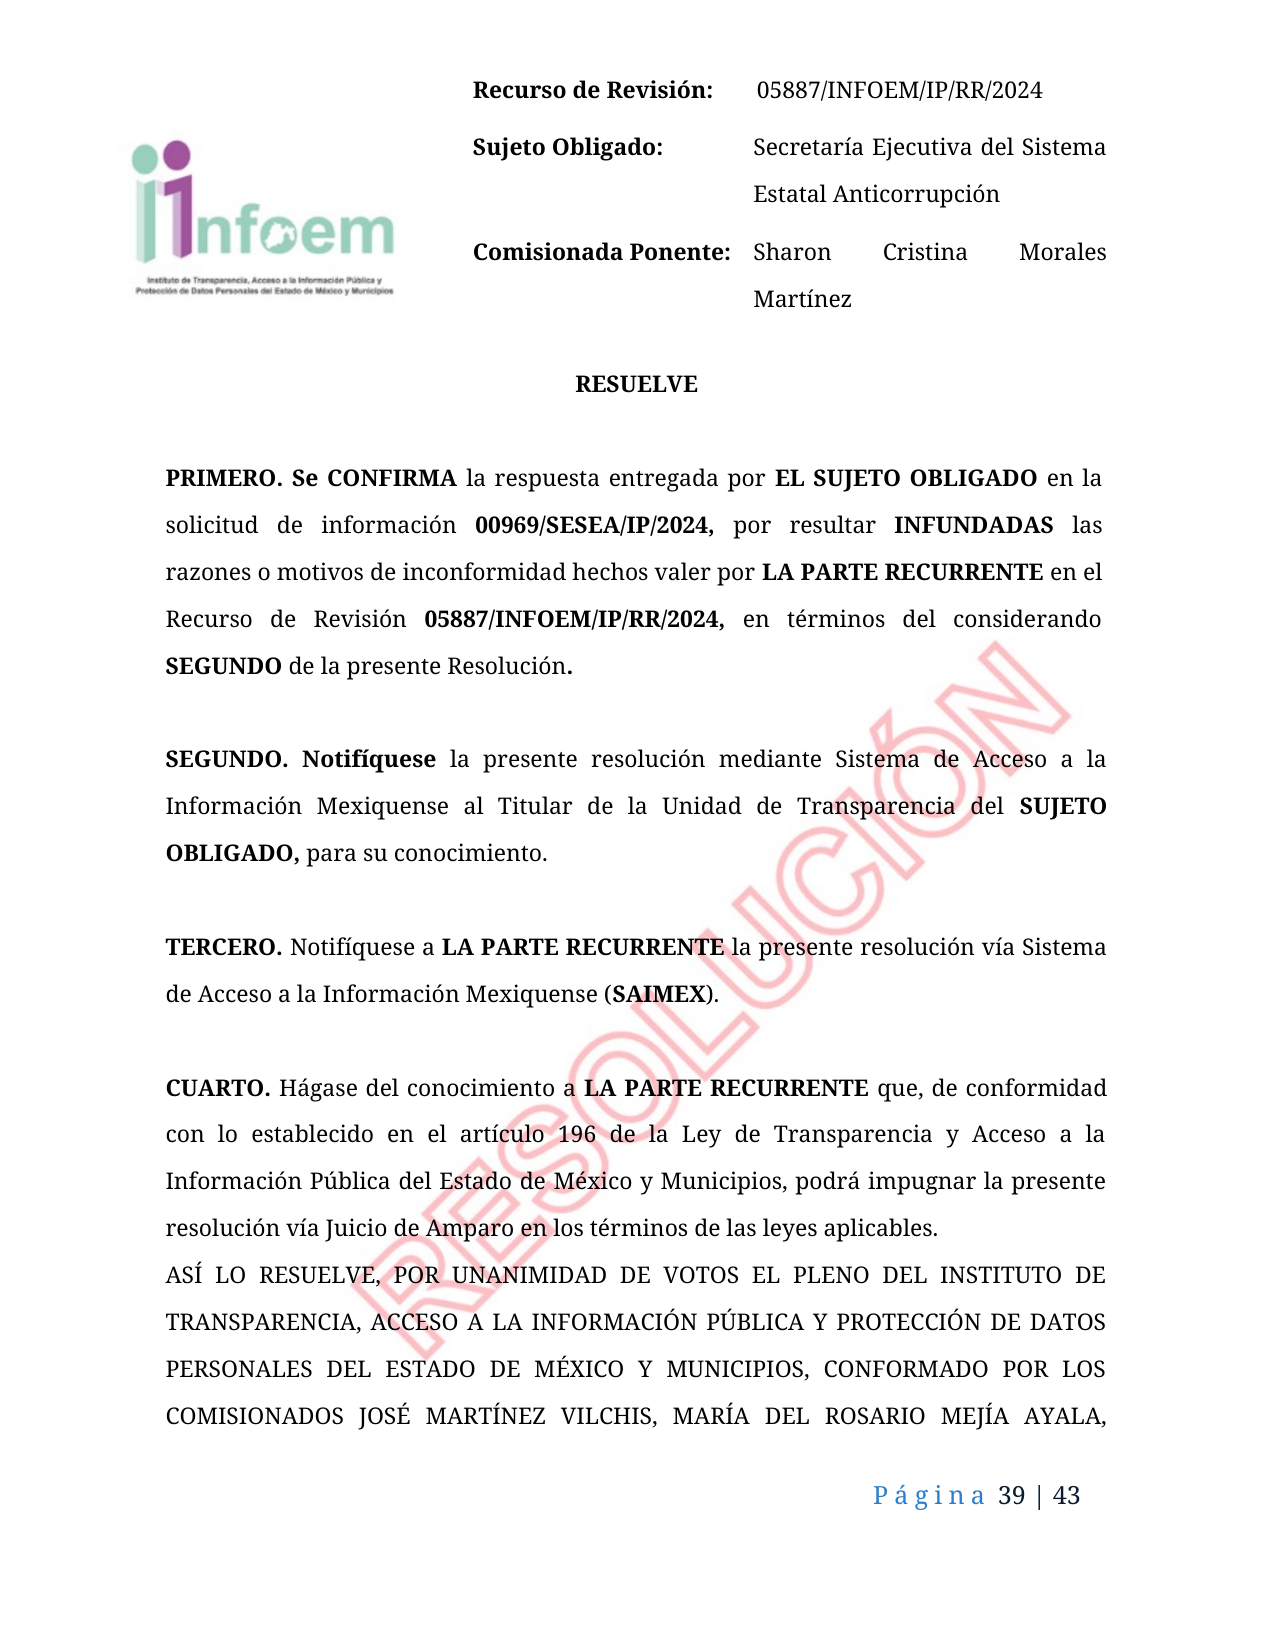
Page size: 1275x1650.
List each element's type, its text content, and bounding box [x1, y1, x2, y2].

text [165, 1259, 1107, 1431]
text TERCERO. Notifíquese a LA PARTE RECURRENTE la presente resolución vía Sistema de Acceso a la Información Mexiquense (SAIMEX). [165, 931, 1107, 1009]
picture [2, 76, 1275, 1650]
text PRIMERO. Se CONFIRMA la respuesta entregada por EL SUJETO OBLIGADO en la solicitud de información 00969/SESEA/IP/2024, por resultar INFUNDADAS las razones o motivos de inconformidad hechos valer por LA PARTE RECURRENTE en el Recurso de Revisión 05887/INFOEM/IP/RR/2024, en términos del considerando SEGUNDO de la presente Resolución. [165, 462, 1102, 681]
subtitle RESUELVE [165, 368, 1107, 399]
text SEGUNDO. Notifíquese la presente resolución mediante Sistema de Acceso a la Información Mexiquense al Titular de la Unidad de Transparencia del SUJETO OBLIGADO, para su conocimiento. [165, 743, 1107, 868]
text CUARTO. Hágase del conocimiento a LA PARTE RECURRENTE que, de conformidad con lo establecido en el artículo 196 de la Ley de Transparencia y Acceso a la Información Pública del Estado de México y Municipios, podrá impugnar la presente resolución vía Juicio de Amparo en los términos de las leyes aplicables. [165, 1071, 1107, 1243]
